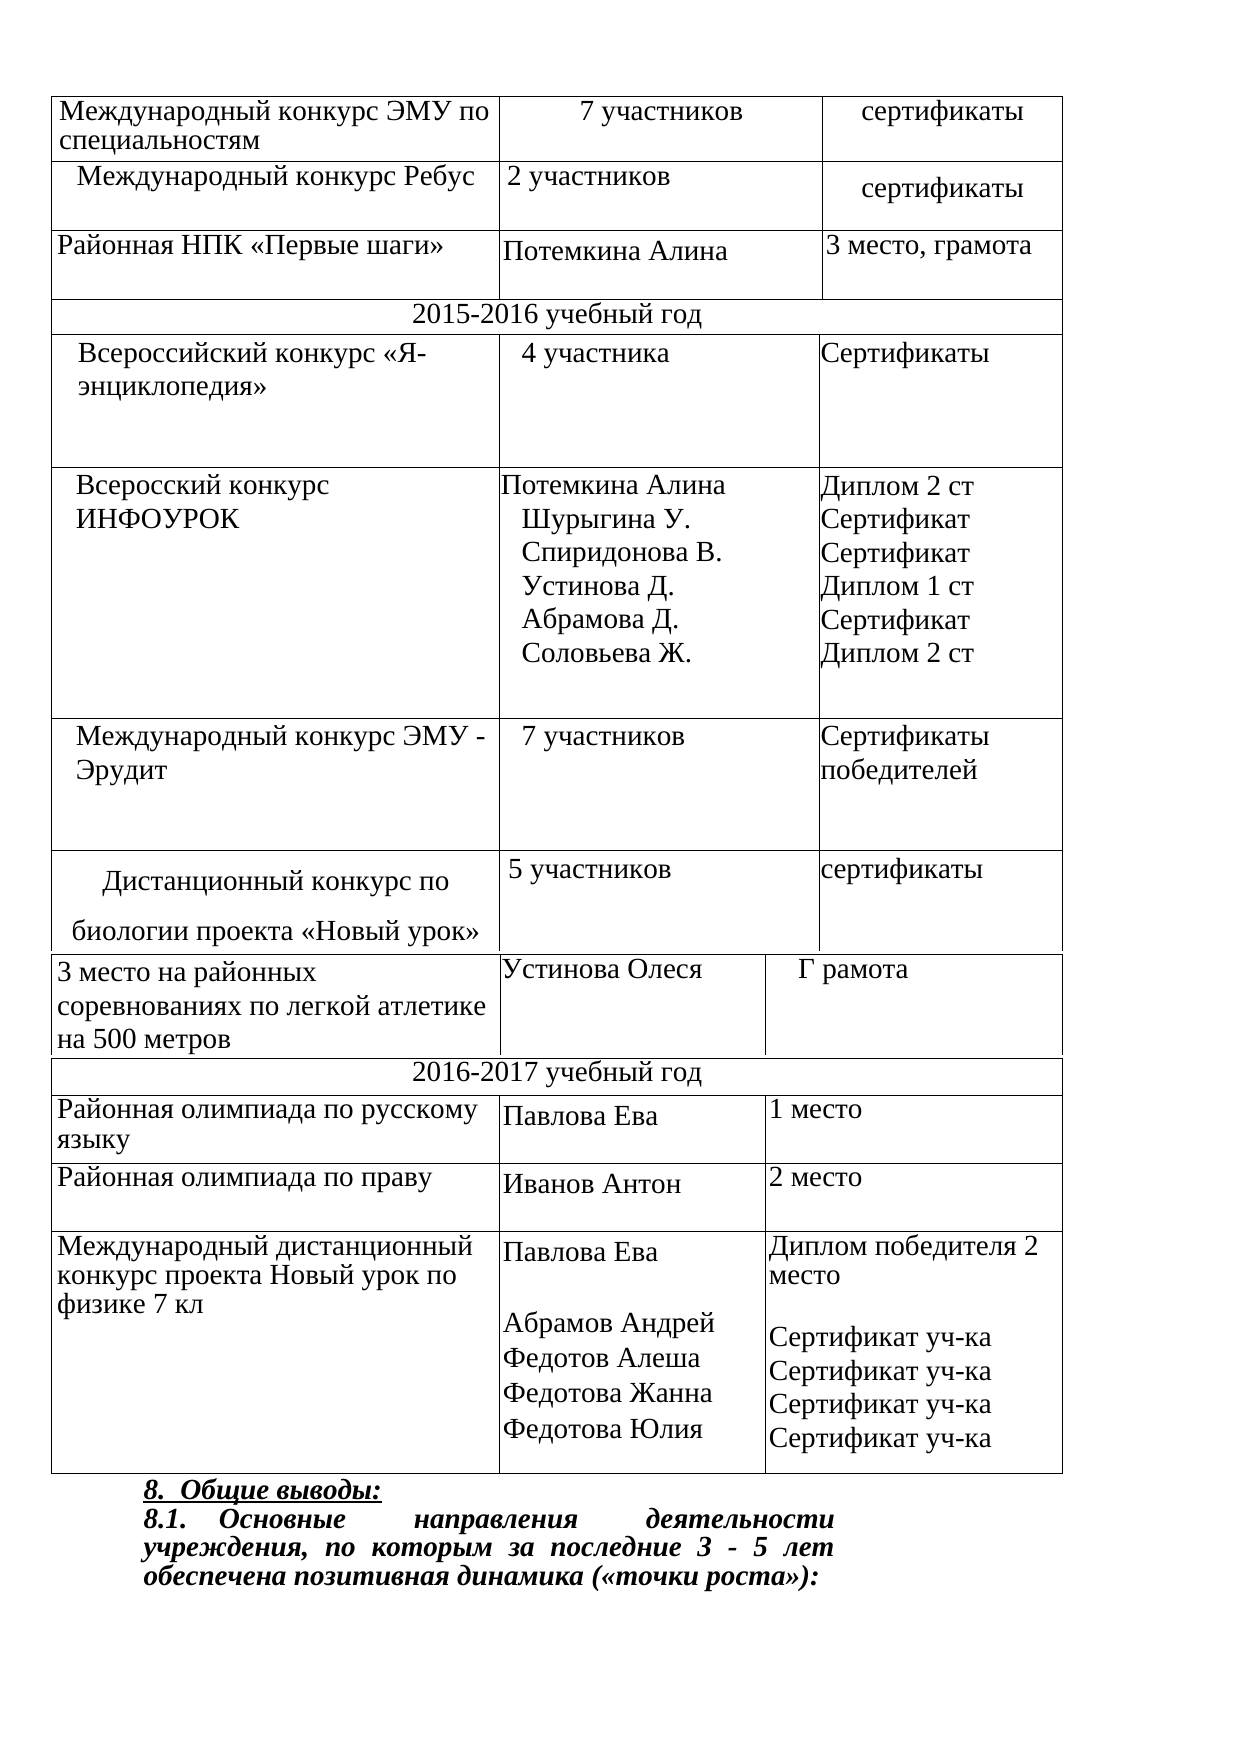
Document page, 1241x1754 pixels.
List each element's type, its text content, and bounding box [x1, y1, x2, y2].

table_cell Дистанционный конкурс по биологии проекта «Новый урок» [52, 851, 499, 951]
table_cell Районная НПК «Первые шаги» [52, 231, 499, 299]
table_cell сертификаты [823, 162, 1062, 230]
table_cell 2 место [766, 1164, 1062, 1231]
table_cell Всеросский конкурс ИНФОУРОК [52, 468, 499, 718]
table_cell Международный конкурс Ребус [52, 162, 499, 230]
table_cell Диплом победителя 2 место Сертификат уч-ка Сертификат уч-ка Сертификат уч-ка Сертификат уч-ка [766, 1232, 1062, 1473]
table_cell Международный конкурс ЭМУ по специальностям [52, 97, 499, 161]
list Общие выводы: [143, 1477, 1000, 1505]
table_cell 2015-2016 учебный год [52, 300, 1062, 334]
table_header 3 место на районных соревнованиях по легкой атлетике на 500 метров [52, 955, 500, 1055]
table_cell Сертификаты победителей [820, 719, 1062, 850]
table_cell 3 место, грамота [823, 231, 1062, 299]
table_cell Сертификаты [820, 335, 1062, 467]
table_cell Потемкина Алина [500, 231, 822, 299]
table_cell Международный конкурс ЭМУ -Эрудит [52, 719, 499, 850]
table_cell Районная олимпиада по русскому языку [52, 1096, 499, 1162]
table_cell 7 участников [500, 97, 822, 161]
table_cell Иванов Антон [500, 1164, 765, 1231]
table_cell Районная олимпиада по праву [52, 1164, 499, 1231]
table_cell 7 участников [500, 719, 819, 850]
table_cell Всероссийский конкурс «Я-энциклопедия» [52, 335, 499, 467]
table_cell 4 участника [500, 335, 819, 467]
table_cell 1 место [766, 1096, 1062, 1162]
table_cell Потемкина Алина Шурыгина У. Спиридонова В. Устинова Д. Абрамова Д. Соловьева Ж. [500, 468, 819, 718]
table_cell Павлова Ева [500, 1096, 765, 1162]
table_cell Международный дистанционный конкурс проекта Новый урок по физике 7 кл [52, 1232, 499, 1473]
table_cell 2 участников [500, 162, 822, 230]
table_cell Диплом 2 ст Сертификат Сертификат Диплом 1 ст Сертификат Диплом 2 ст [820, 468, 1062, 718]
table_cell сертификаты [820, 851, 1062, 951]
table_cell сертификаты [823, 97, 1062, 161]
table_header Г рамота [766, 955, 1062, 1055]
list Основные направления деятельности учреждения, по которым за последние 3 - 5 лет обеспечена позитивная динамика («точки роста»): [143, 1505, 835, 1591]
table_header 2016-2017 учебный год [52, 1059, 1062, 1094]
table_cell Павлова Ева Абрамов Андрей Федотов Алеша Федотова Жанна Федотова Юлия [500, 1232, 765, 1473]
table_cell 5 участников [500, 851, 819, 951]
table_header Устинова Олеся [501, 955, 765, 1055]
